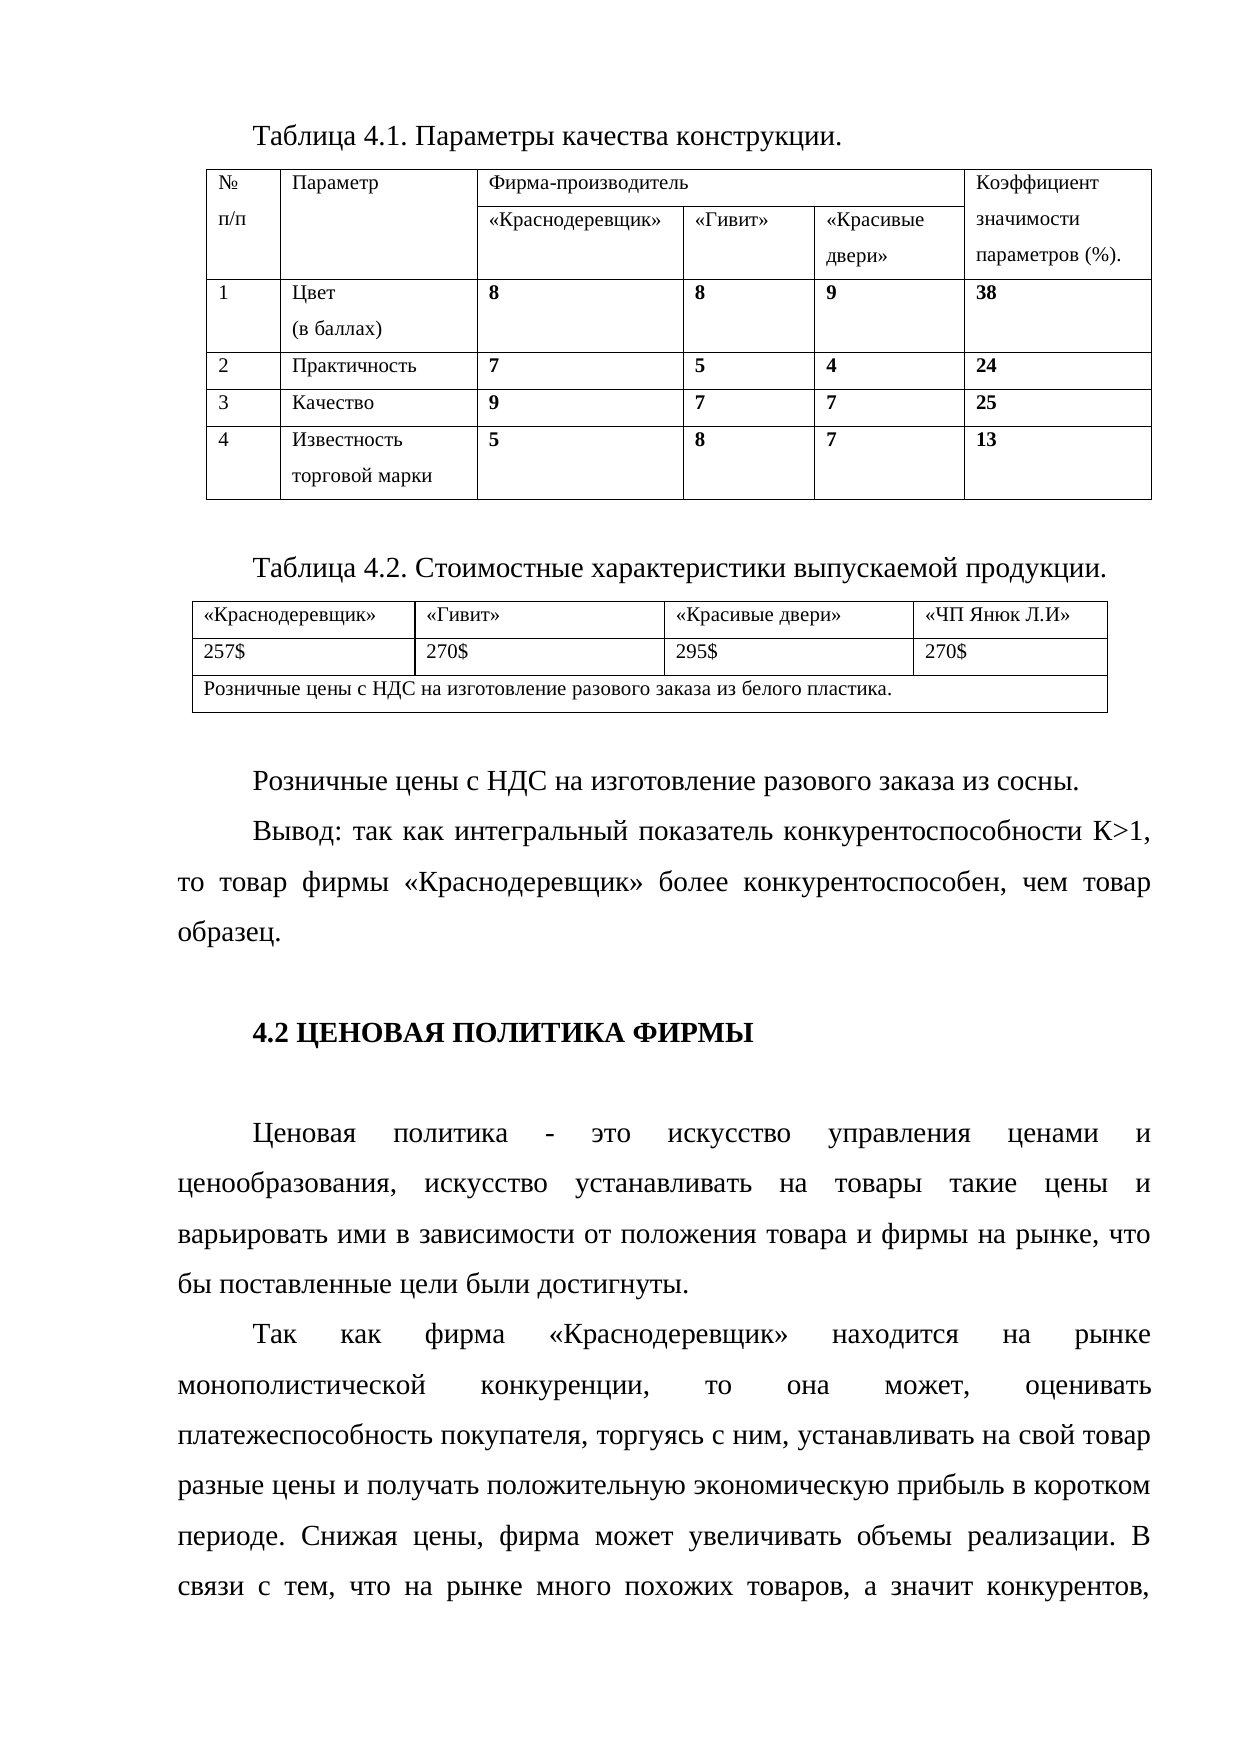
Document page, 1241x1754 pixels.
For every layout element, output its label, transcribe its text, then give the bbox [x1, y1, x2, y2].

table_cell 1 [207, 280, 280, 352]
table_cell 7 [684, 390, 814, 426]
table_cell «Гивит» [684, 207, 814, 279]
table_cell 2 [207, 353, 280, 389]
table_header «Гивит» [416, 602, 664, 638]
table_cell 5 [478, 427, 683, 499]
table_cell «Краснодеревщик» [478, 207, 683, 279]
table_cell Качество [281, 390, 477, 426]
table_cell Цвет (в баллах) [281, 280, 477, 352]
text Вывод: так как интегральный показатель конкурентоспособности К>1, то товар фирмы «Краснодеревщик» более конкурентоспособен, чем товар образец. [177, 814, 1152, 948]
table_header № п/п [207, 170, 280, 279]
table_header «ЧП Янюк Л.И» [914, 602, 1107, 638]
table_cell 38 [965, 280, 1151, 352]
table_cell 4 [815, 353, 964, 389]
table_cell 8 [478, 280, 683, 352]
table_cell 7 [815, 390, 964, 426]
table_cell 3 [207, 390, 280, 426]
table_cell 9 [478, 390, 683, 426]
table_cell 9 [815, 280, 964, 352]
table_cell 5 [684, 353, 814, 389]
table_header Коэффициент значимости параметров (%). [965, 170, 1151, 279]
table_cell 24 [965, 353, 1151, 389]
table_header Параметр [281, 170, 477, 279]
table_cell «Красивые двери» [815, 207, 964, 279]
table_cell 25 [965, 390, 1151, 426]
table_cell 4 [207, 427, 280, 499]
table_cell 295$ [665, 639, 913, 675]
table_cell 8 [684, 427, 814, 499]
table_cell 257$ [193, 639, 414, 675]
text Таблица 4.2. Стоимостные характеристики выпускаемой продукции. [177, 550, 1152, 584]
subtitle 4.2 ЦЕНОВАЯ ПОЛИТИКА ФИРМЫ [177, 1015, 1152, 1048]
text Ценовая политика - это искусство управления ценами и ценообразования, искусство устанавливать на товары такие цены и варьировать ими в зависимости от положения товара и фирмы на рынке, что бы поставленные цели были достигнуты. [177, 1116, 1152, 1300]
table_cell 270$ [416, 639, 664, 675]
table_header «Красивые двери» [665, 602, 913, 638]
text Розничные цены с НДС на изготовление разового заказа из сосны. [177, 763, 1152, 797]
table_cell 7 [478, 353, 683, 389]
table_cell 8 [684, 280, 814, 352]
table_cell 7 [815, 427, 964, 499]
table_cell Розничные цены с НДС на изготовление разового заказа из белого пластика. [193, 676, 1107, 712]
table_cell Известность торговой марки [281, 427, 477, 499]
table_header Фирма-производитель [478, 170, 964, 206]
table_cell 13 [965, 427, 1151, 499]
text Таблица 4.1. Параметры качества конструкции. [177, 118, 1152, 152]
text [177, 1317, 1152, 1602]
table_header «Краснодеревщик» [193, 602, 414, 638]
table_cell 270$ [914, 639, 1107, 675]
table_cell Практичность [281, 353, 477, 389]
